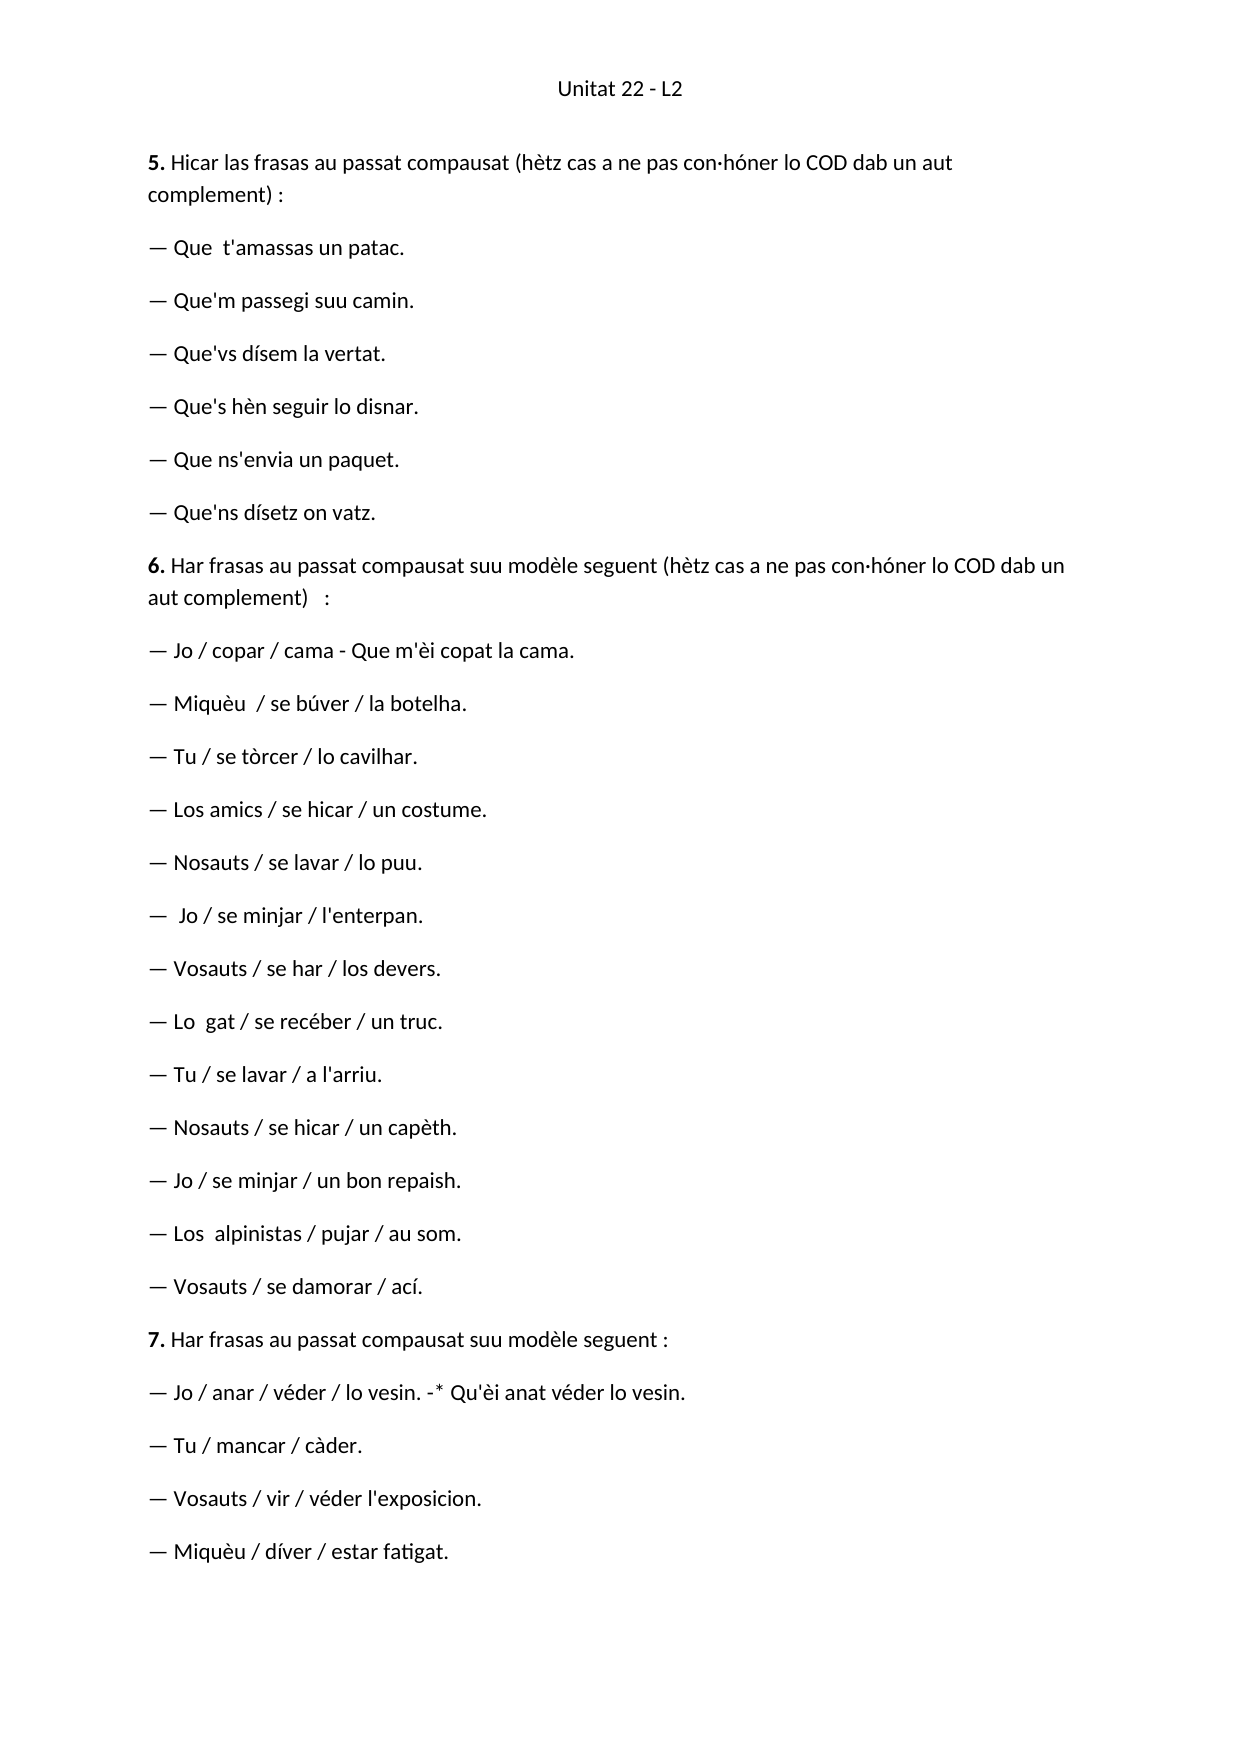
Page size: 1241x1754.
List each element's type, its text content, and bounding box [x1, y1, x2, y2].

text — Nosauts / se lavar / lo puu. [148, 848, 1093, 876]
text — Vosauts / se damorar / ací. [148, 1272, 1093, 1300]
text — Tu / se tòrcer / lo cavilhar. [148, 742, 1093, 770]
text — Jo / se minjar / l'enterpan. [148, 901, 1093, 929]
text — Miquèu / díver / estar fatigat. [148, 1537, 1093, 1566]
text — Que ns'envia un paquet. [148, 445, 1093, 473]
text — Vosauts / vir / véder l'exposicion. [148, 1484, 1093, 1512]
text 7. Har frasas au passat compausat suu modèle seguent : [148, 1325, 1093, 1353]
text — Nosauts / se hicar / un capèth. [148, 1113, 1093, 1141]
text — Jo / se minjar / un bon repaish. [148, 1166, 1093, 1194]
text — Jo / anar / véder / lo vesin. -* Qu'èi anat véder lo vesin. [148, 1378, 1093, 1406]
text — Miquèu / se búver / la botelha. [148, 689, 1093, 717]
text — Jo / copar / cama - Que m'èi copat la cama. [148, 636, 1093, 664]
text — Vosauts / se har / los devers. [148, 954, 1093, 982]
text 5. Hicar las frasas au passat compausat (hètz cas a ne pas con·hóner lo COD dab un aut complement) : [148, 148, 1093, 208]
text — Que'vs dísem la vertat. [148, 339, 1093, 367]
text — Los alpinistas / pujar / au som. [148, 1219, 1093, 1247]
text — Que's hèn seguir lo disnar. [148, 392, 1093, 420]
text — Que'm passegi suu camin. [148, 286, 1093, 314]
text — Que'ns dísetz on vatz. [148, 498, 1093, 526]
text 6. Har frasas au passat compausat suu modèle seguent (hètz cas a ne pas con·hóner lo COD dab un aut complement) : [148, 551, 1093, 611]
text — Tu / mancar / càder. [148, 1431, 1093, 1459]
text — Tu / se lavar / a l'arriu. [148, 1060, 1093, 1088]
text — Lo gat / se recéber / un truc. [148, 1007, 1093, 1035]
text — Los amics / se hicar / un costume. [148, 795, 1093, 823]
text — Que t'amassas un patac. [148, 233, 1093, 261]
